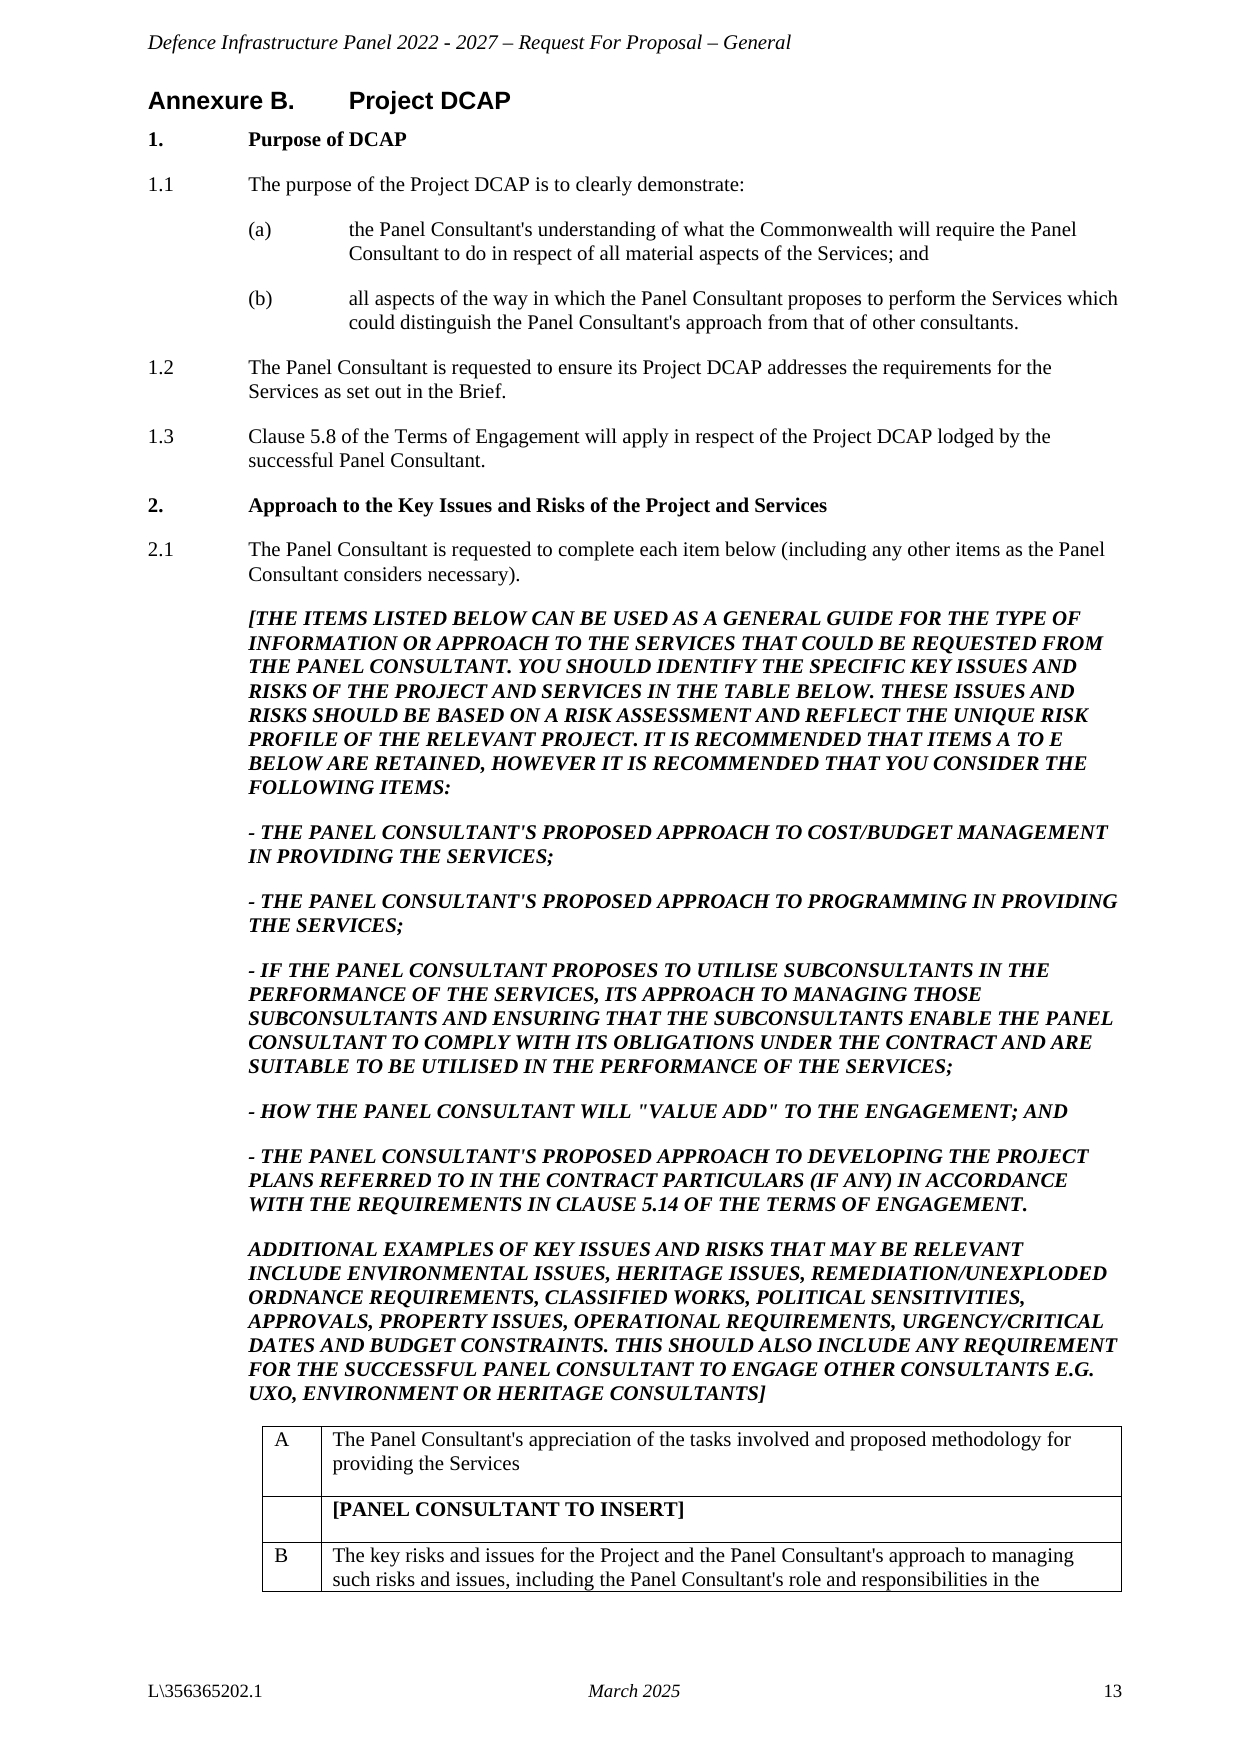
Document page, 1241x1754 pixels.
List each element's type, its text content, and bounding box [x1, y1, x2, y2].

text Clause 5.8 of the Terms of Engagement will apply in respect of the Project DCAP lodged by the successful Panel Consultant. [148, 423, 1122, 472]
subtitle Annexure B. Project DCAP [148, 86, 1122, 114]
text all aspects of the way in which the Panel Consultant proposes to perform the Services which could distinguish the Panel Consultant's approach from that of other consultants. [248, 286, 1122, 334]
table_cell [322, 1543, 1121, 1591]
text The Panel Consultant is requested to complete each item below (including any other items as the Panel Consultant considers necessary). [148, 537, 1122, 586]
list [THE ITEMS LISTED BELOW CAN BE USED AS A GENERAL GUIDE FOR THE TYPE OF INFORMATION OR APPROACH TO THE SERVICES THAT COULD BE REQUESTED FROM THE PANEL CONSULTANT. YOU SHOULD IDENTIFY THE SPECIFIC KEY ISSUES AND RISKS OF THE PROJECT AND SERVICES IN THE TABLE BELOW. THESE ISSUES AND RISKS SHOULD BE BASED ON A RISK ASSESSMENT AND REFLECT THE UNIQUE RISK PROFILE OF THE RELEVANT PROJECT. IT IS RECOMMENDED THAT ITEMS A TO E BELOW ARE RETAINED, HOWEVER IT IS RECOMMENDED THAT YOU CONSIDER THE FOLLOWING ITEMS: [248, 606, 1122, 799]
list Purpose of DCAP [148, 127, 1122, 151]
list - IF THE PANEL CONSULTANT PROPOSES TO UTILISE SUBCONSULTANTS IN THE PERFORMANCE OF THE SERVICES, ITS APPROACH TO MANAGING THOSE SUBCONSULTANTS AND ENSURING THAT THE SUBCONSULTANTS ENABLE THE PANEL CONSULTANT TO COMPLY WITH ITS OBLIGATIONS UNDER THE CONTRACT AND ARE SUITABLE TO BE UTILISED IN THE PERFORMANCE OF THE SERVICES; [248, 958, 1122, 1078]
text The Panel Consultant is requested to ensure its Project DCAP addresses the requirements for the Services as set out in the Brief. [148, 354, 1122, 403]
list - THE PANEL CONSULTANT'S PROPOSED APPROACH TO COST/BUDGET MANAGEMENT IN PROVIDING THE SERVICES; [248, 820, 1122, 868]
text The purpose of the Project DCAP is to clearly demonstrate: [148, 172, 1122, 196]
text Approach to the Key Issues and Risks of the Project and Services [148, 492, 1122, 517]
text the Panel Consultant's understanding of what the Commonwealth will require the Panel Consultant to do in respect of all material aspects of the Services; and [248, 217, 1122, 265]
table_header A [263, 1427, 321, 1496]
list - HOW THE PANEL CONSULTANT WILL "VALUE ADD" TO THE ENGAGEMENT; AND [248, 1099, 1122, 1123]
list ADDITIONAL EXAMPLES OF KEY ISSUES AND RISKS THAT MAY BE RELEVANT INCLUDE ENVIRONMENTAL ISSUES, HERITAGE ISSUES, REMEDIATION/UNEXPLODED ORDNANCE REQUIREMENTS, CLASSIFIED WORKS, POLITICAL SENSITIVITIES, APPROVALS, PROPERTY ISSUES, OPERATIONAL REQUIREMENTS, URGENCY/CRITICAL DATES AND BUDGET CONSTRAINTS. THIS SHOULD ALSO INCLUDE ANY REQUIREMENT FOR THE SUCCESSFUL PANEL CONSULTANT TO ENGAGE OTHER CONSULTANTS E.G. UXO, ENVIRONMENT OR HERITAGE CONSULTANTS] [248, 1237, 1122, 1405]
list - THE PANEL CONSULTANT'S PROPOSED APPROACH TO PROGRAMMING IN PROVIDING THE SERVICES; [248, 889, 1122, 937]
list - THE PANEL CONSULTANT'S PROPOSED APPROACH TO DEVELOPING THE PROJECT PLANS REFERRED TO IN THE CONTRACT PARTICULARS (IF ANY) IN ACCORDANCE WITH THE REQUIREMENTS IN CLAUSE 5.14 OF THE TERMS OF ENGAGEMENT. [248, 1144, 1122, 1216]
table_header The Panel Consultant's appreciation of the tasks involved and proposed methodology for providing the Services [322, 1427, 1121, 1496]
table_cell [PANEL CONSULTANT TO INSERT] [322, 1497, 1121, 1542]
table_cell [263, 1497, 321, 1542]
table_cell B [263, 1543, 321, 1591]
